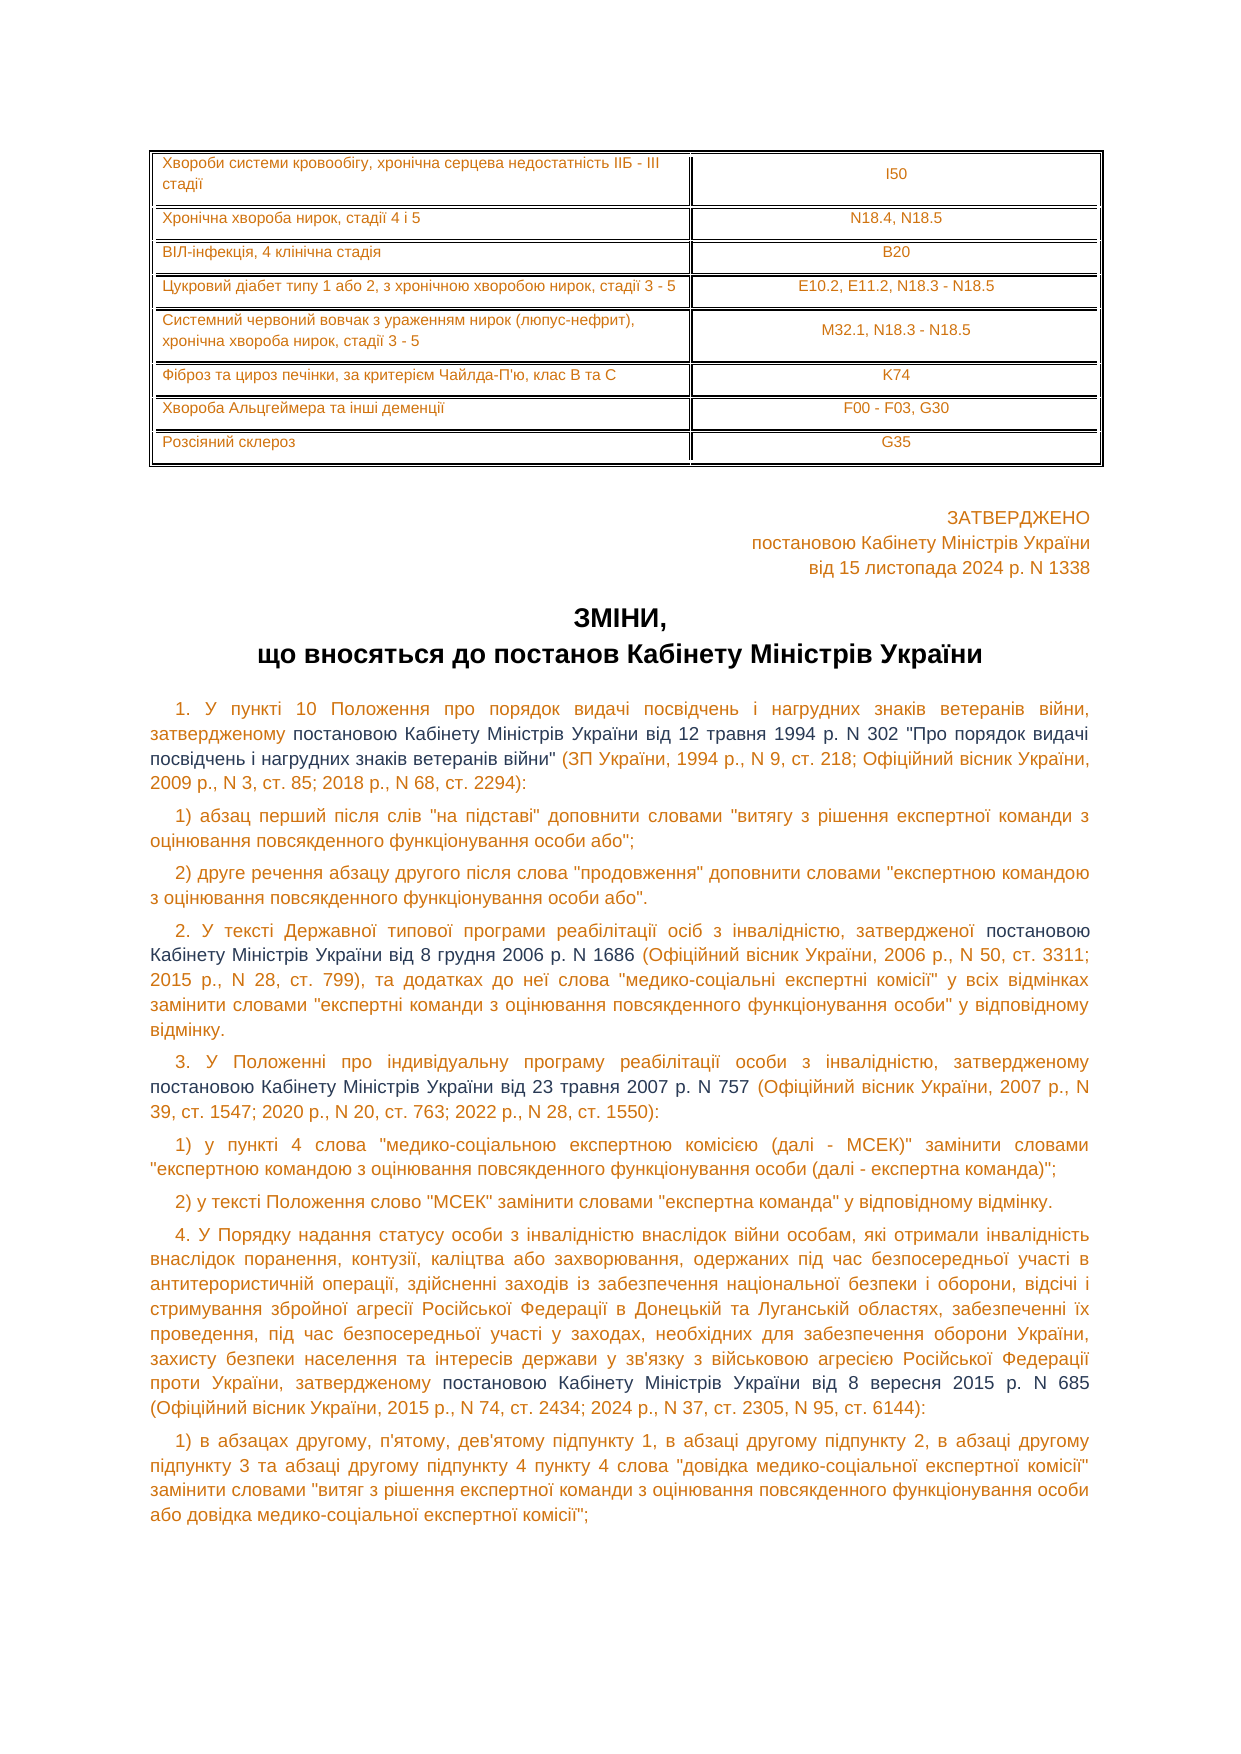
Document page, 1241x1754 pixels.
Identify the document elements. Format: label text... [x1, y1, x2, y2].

table_cell K74 [693, 361, 1100, 395]
text 2) у тексті Положення слово "МСЕК" замінити словами "експертна команда" у відповідному відмінку. [150, 1191, 1090, 1212]
text 1) абзац перший після слів "на підставі" доповнити словами "витягу з рішення експертної команди з оцінювання повсякденного функціонування особи або"; [150, 805, 1090, 851]
table_cell Хвороби системи кровообігу, хронічна серцева недостатність IIБ - III стадії [153, 152, 691, 204]
table_cell B20 [691, 239, 1102, 272]
text 4. У Порядку надання статусу особи з інвалідністю внаслідок війни особам, які отримали інвалідність внаслідок поранення, контузії, каліцтва або захворювання, одержаних під час безпосередньої участі в антитерористичній операції, здійсненні заходів із забезпечення національної безпеки і оборони, відсічі і стримування збройної агресії Російської Федерації в Донецькій та Луганській областях, забезпеченні їх проведення, під час безпосередньої участі у заходах, необхідних для забезпечення оборони України, захисту безпеки населення та інтересів держави у зв'язку з військовою агресією Російської Федерації проти України, затвердженому постановою Кабінету Міністрів України від 8 вересня 2015 р. N 685 (Офіційний вісник України, 2015 р., N 74, ст. 2434; 2024 р., N 37, ст. 2305, N 95, ст. 6144): [150, 1223, 1090, 1418]
text 1) у пункті 4 слова "медико-соціальною експертною комісією (далі - МСЕК)" замінити словами "експертною командою з оцінювання повсякденного функціонування особи (далі - експертна команда)"; [150, 1133, 1090, 1180]
table_cell ВІЛ-інфекція, 4 клінічна стадія [151, 239, 691, 272]
table_cell F00 - F03, G30 [693, 395, 1100, 429]
table_cell N18.4, N18.5 [691, 205, 1102, 238]
text ЗАТВЕРДЖЕНО постановою Кабінету Міністрів України від 15 листопада 2024 р. N 1338 [150, 507, 1090, 578]
text 2. У тексті Державної типової програми реабілітації осіб з інвалідністю, затвердженої постановою Кабінету Міністрів України від 8 грудня 2006 р. N 1686 (Офіційний вісник України, 2006 р., N 50, ст. 3311; 2015 р., N 28, ст. 799), та додатках до неї слова "медико-соціальні експертні комісії" у всіх відмінках замінити словами "експертні команди з оцінювання повсякденного функціонування особи" у відповідному відмінку. [150, 919, 1090, 1040]
text 3. У Положенні про індивідуальну програму реабілітації особи з інвалідністю, затвердженому постановою Кабінету Міністрів України від 23 травня 2007 р. N 757 (Офіційний вісник України, 2007 р., N 39, ст. 1547; 2020 р., N 20, ст. 763; 2022 р., N 28, ст. 1550): [150, 1051, 1090, 1122]
table_cell Розсіяний склероз [153, 429, 691, 463]
table_cell Цукровий діабет типу 1 або 2, з хронічною хворобою нирок, стадії 3 - 5 [151, 273, 691, 306]
table_cell Хвороба Альцгеймера та інші деменції [153, 395, 689, 429]
table_cell I50 [691, 154, 1100, 204]
text 1) в абзацах другому, п'ятому, дев'ятому підпункту 1, в абзаці другому підпункту 2, в абзаці другому підпункту 3 та абзаці другому підпункту 4 пункту 4 слова "довідка медико-соціальної експертної комісії" замінити словами "витяг з рішення експертної команди з оцінювання повсякденного функціонування особи або довідка медико-соціальної експертної комісії"; [150, 1429, 1090, 1526]
table_cell Хронічна хвороба нирок, стадії 4 і 5 [151, 205, 691, 238]
text 1. У пункті 10 Положення про порядок видачі посвідчень і нагрудних знаків ветеранів війни, затвердженому постановою Кабінету Міністрів України від 12 травня 1994 р. N 302 "Про порядок видачі посвідчень і нагрудних знаків ветеранів війни" (ЗП України, 1994 р., N 9, ст. 218; Офіційний вісник України, 2009 р., N 3, ст. 85; 2018 р., N 68, ст. 2294): [150, 698, 1090, 794]
table_cell E10.2, E11.2, N18.3 - N18.5 [691, 273, 1102, 306]
table_cell M32.1, N18.3 - N18.5 [691, 306, 1102, 361]
text 2) друге речення абзацу другого після слова "продовження" доповнити словами "експертною командою з оцінювання повсякденного функціонування особи або". [150, 862, 1090, 908]
table_cell G35 [691, 429, 1100, 463]
table_cell Фіброз та цироз печінки, за критерієм Чайлда-П'ю, клас B та C [153, 361, 689, 395]
subtitle ЗМІНИ, що вносяться до постанов Кабінету Міністрів України [150, 602, 1090, 669]
table_cell Системний червоний вовчак з ураженням нирок (люпус-нефрит), хронічна хвороба нирок, стадії 3 - 5 [151, 306, 691, 361]
